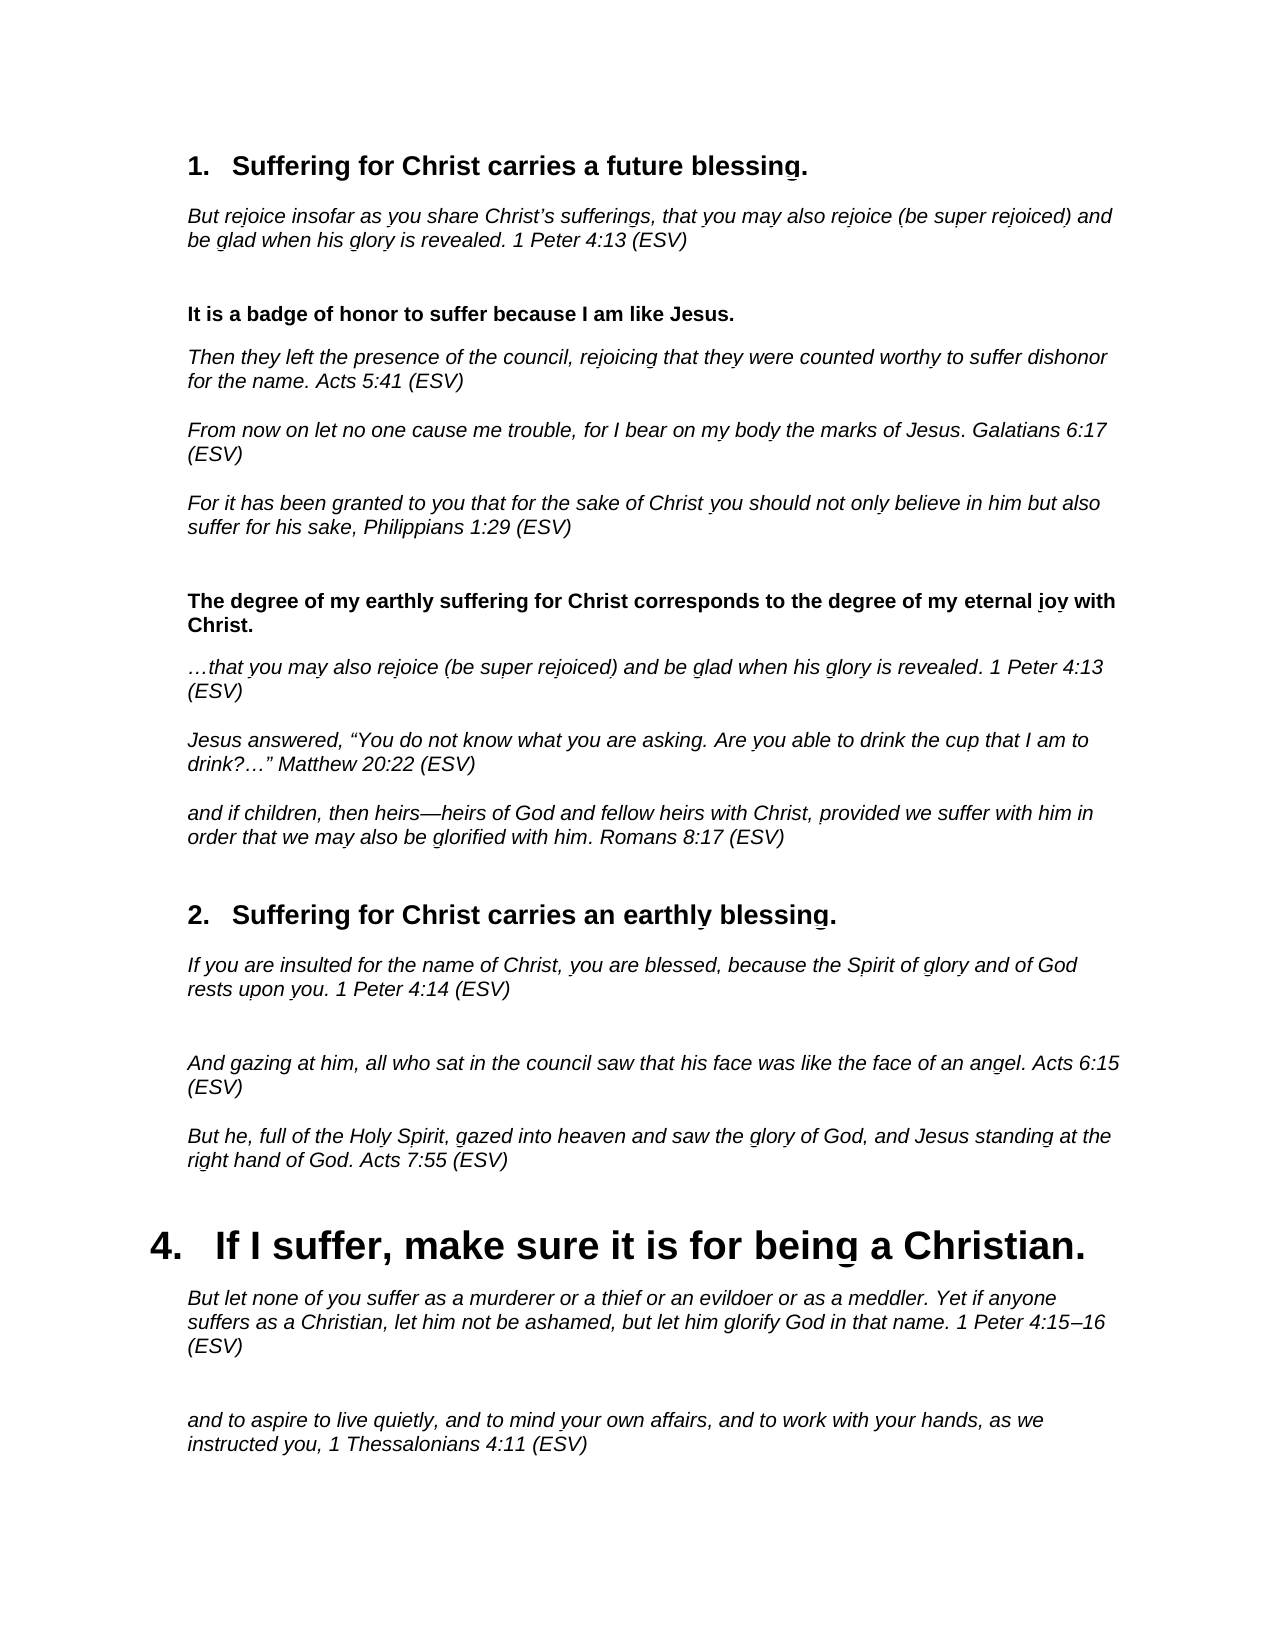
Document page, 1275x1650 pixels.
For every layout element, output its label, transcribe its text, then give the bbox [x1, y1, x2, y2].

list Suffering for Christ carries a future blessing. [187, 150, 1125, 181]
text and to aspire to live quietly, and to mind your own affairs, and to work with your hands, as we instructed you, 1 Thessalonians 4:11 (ESV) [187, 1408, 1125, 1456]
list If I suffer, make sure it is for being a Christian. [150, 1222, 1125, 1267]
text and if children, then heirs—heirs of God and fellow heirs with Christ, provided we suffer with him in order that we may also be glorified with him. Romans 8:17 (ESV) [187, 801, 1125, 849]
text And gazing at him, all who sat in the council saw that his face was like the face of an angel. Acts 6:15 (ESV) [187, 1051, 1125, 1099]
text For it has been granted to you that for the sake of Christ you should not only believe in him but also suffer for his sake, Philippians 1:29 (ESV) [187, 491, 1125, 538]
text Jesus answered, “You do not know what you are asking. Are you able to drink the cup that I am to drink?…” Matthew 20:22 (ESV) [187, 728, 1125, 776]
text It is a badge of honor to suffer because I am like Jesus. [187, 302, 1125, 326]
text But let none of you suffer as a murderer or a thief or an evildoer or as a meddler. Yet if anyone suffers as a Christian, let him not be ashamed, but let him glorify God in that name. 1 Peter 4:15–16 (ESV) [187, 1286, 1125, 1358]
text If you are insulted for the name of Christ, you are blessed, because the Spirit of glory and of God rests upon you. 1 Peter 4:14 (ESV) [187, 953, 1125, 1001]
list Suffering for Christ carries an earthly blessing. [187, 899, 1125, 930]
text But rejoice insofar as you share Christ’s sufferings, that you may also rejoice (be super rejoiced) and be glad when his glory is revealed. 1 Peter 4:13 (ESV) [187, 204, 1125, 252]
text Then they left the presence of the council, rejoicing that they were counted worthy to suffer dishonor for the name. Acts 5:41 (ESV) [187, 345, 1125, 393]
text …that you may also rejoice (be super rejoiced) and be glad when his glory is revealed. 1 Peter 4:13 (ESV) [187, 655, 1125, 703]
text From now on let no one cause me trouble, for I bear on my body the marks of Jesus. Galatians 6:17 (ESV) [187, 418, 1125, 466]
text The degree of my earthly suffering for Christ corresponds to the degree of my eternal joy with Christ. [187, 588, 1125, 636]
text But he, full of the Holy Spirit, gazed into heaven and saw the glory of God, and Jesus standing at the right hand of God. Acts 7:55 (ESV) [187, 1124, 1125, 1172]
